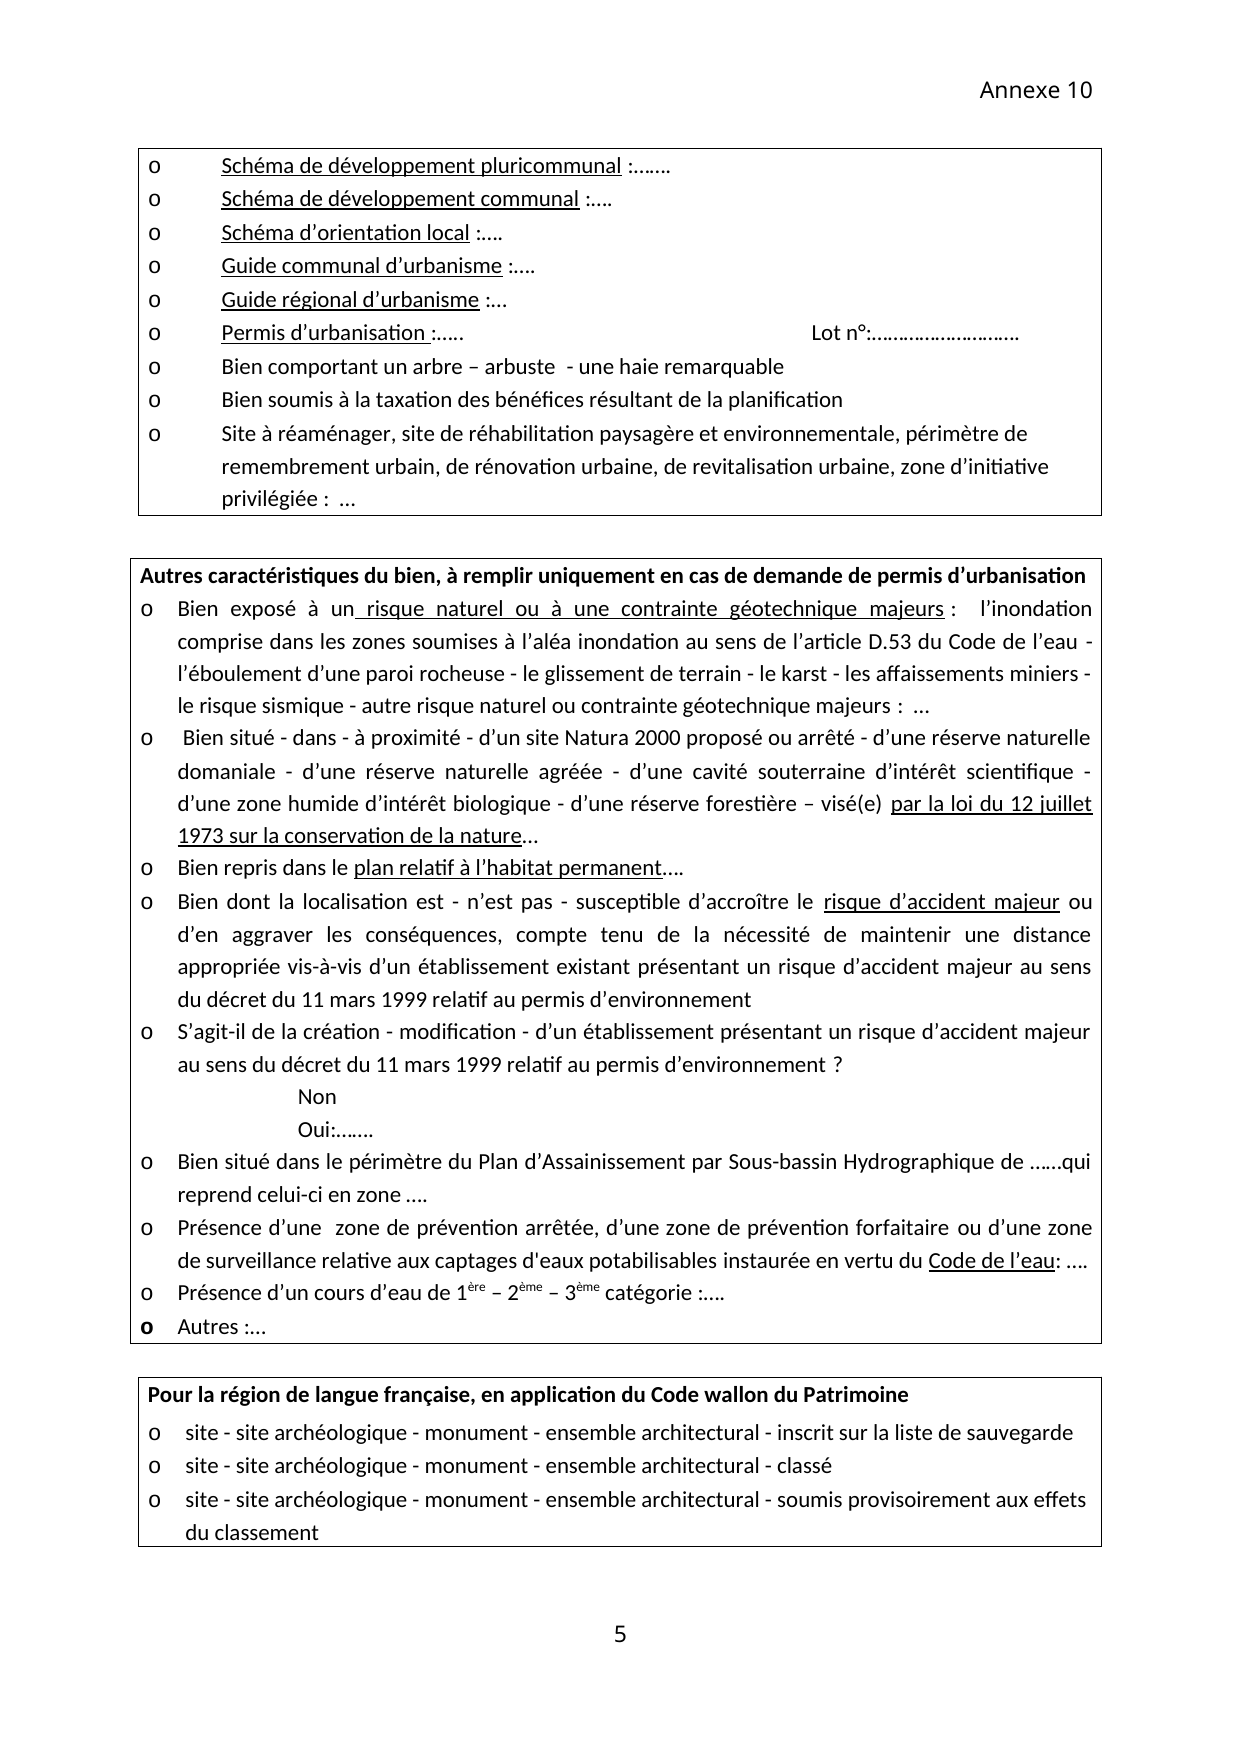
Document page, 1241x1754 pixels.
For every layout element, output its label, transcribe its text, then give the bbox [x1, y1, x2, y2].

list Autres :… [131, 1309, 1101, 1343]
text Non [131, 1079, 1101, 1110]
list Bien dont la localisation est - n’est pas - susceptible d’accroître le risque d’accident majeur ou d’en aggraver les conséquences, compte tenu de la nécessité de maintenir une distance appropriée vis-à-vis d’un établissement existant présentant un risque d’accident majeur au sens du décret du 11 mars 1999 relatif au permis d’environnement [131, 884, 1101, 1013]
list site - site archéologique - monument - ensemble architectural - inscrit sur la liste de sauvegarde [139, 1415, 1101, 1447]
text Autres caractéristiques du bien, à remplir uniquement en cas de demande de permis d’urbanisation [131, 559, 1101, 589]
text Oui:……. [131, 1112, 1101, 1143]
list Présence d’une zone de prévention arrêtée, d’une zone de prévention forfaitaire ou d’une zone de surveillance relative aux captages d'eaux potabilisables instaurée en vertu du Code de l’eau: …. [131, 1210, 1101, 1274]
list Schéma de développement communal :…. [139, 181, 1101, 213]
list Guide régional d’urbanisme :… [139, 282, 1101, 314]
list site - site archéologique - monument - ensemble architectural - soumis provisoirement aux effets du classement [139, 1482, 1101, 1546]
list Site à réaménager, site de réhabilitation paysagère et environnementale, périmètre de remembrement urbain, de rénovation urbaine, de revitalisation urbaine, zone d’initiative privilégiée : … [139, 416, 1101, 515]
list Schéma d’orientation local :…. [139, 215, 1101, 247]
list Bien exposé à un risque naturel ou à une contrainte géotechnique majeurs : l’inondation comprise dans les zones soumises à l’aléa inondation au sens de l’article D.53 du Code de l’eau - l’éboulement d’une paroi rocheuse - le glissement de terrain - le karst - les affaissements miniers - le risque sismique - autre risque naturel ou contrainte géotechnique majeurs : … [131, 591, 1101, 719]
list Bien repris dans le plan relatif à l’habitat permanent…. [131, 850, 1101, 883]
list Bien soumis à la taxation des bénéfices résultant de la planification [139, 382, 1101, 415]
list S’agit-il de la création - modification - d’un établissement présentant un risque d’accident majeur au sens du décret du 11 mars 1999 relatif au permis d’environnement ? [131, 1014, 1101, 1078]
text Pour la région de langue française, en application du Code wallon du Patrimoine [139, 1378, 1101, 1408]
list Bien situé dans le périmètre du Plan d’Assainissement par Sous-bassin Hydrographique de ……qui reprend celui-ci en zone …. [131, 1144, 1101, 1209]
list Permis d’urbanisation :….. Lot n°:………………………. [139, 315, 1101, 348]
list Bien comportant un arbre – arbuste - une haie remarquable [139, 349, 1101, 381]
list site - site archéologique - monument - ensemble architectural - classé [139, 1448, 1101, 1481]
list Présence d’un cours d’eau de 1ère – 2ème – 3ème catégorie :…. [131, 1275, 1101, 1307]
list Schéma de développement pluricommunal :……. [139, 149, 1101, 180]
list Bien situé - dans - à proximité - d’un site Natura 2000 proposé ou arrêté - d’une réserve naturelle domaniale - d’une réserve naturelle agréée - d’une cavité souterraine d’intérêt scientifique - d’une zone humide d’intérêt biologique - d’une réserve forestière – visé(e) par la loi du 12 juillet 1973 sur la conservation de la nature… [131, 720, 1101, 849]
list Guide communal d’urbanisme :…. [139, 248, 1101, 281]
